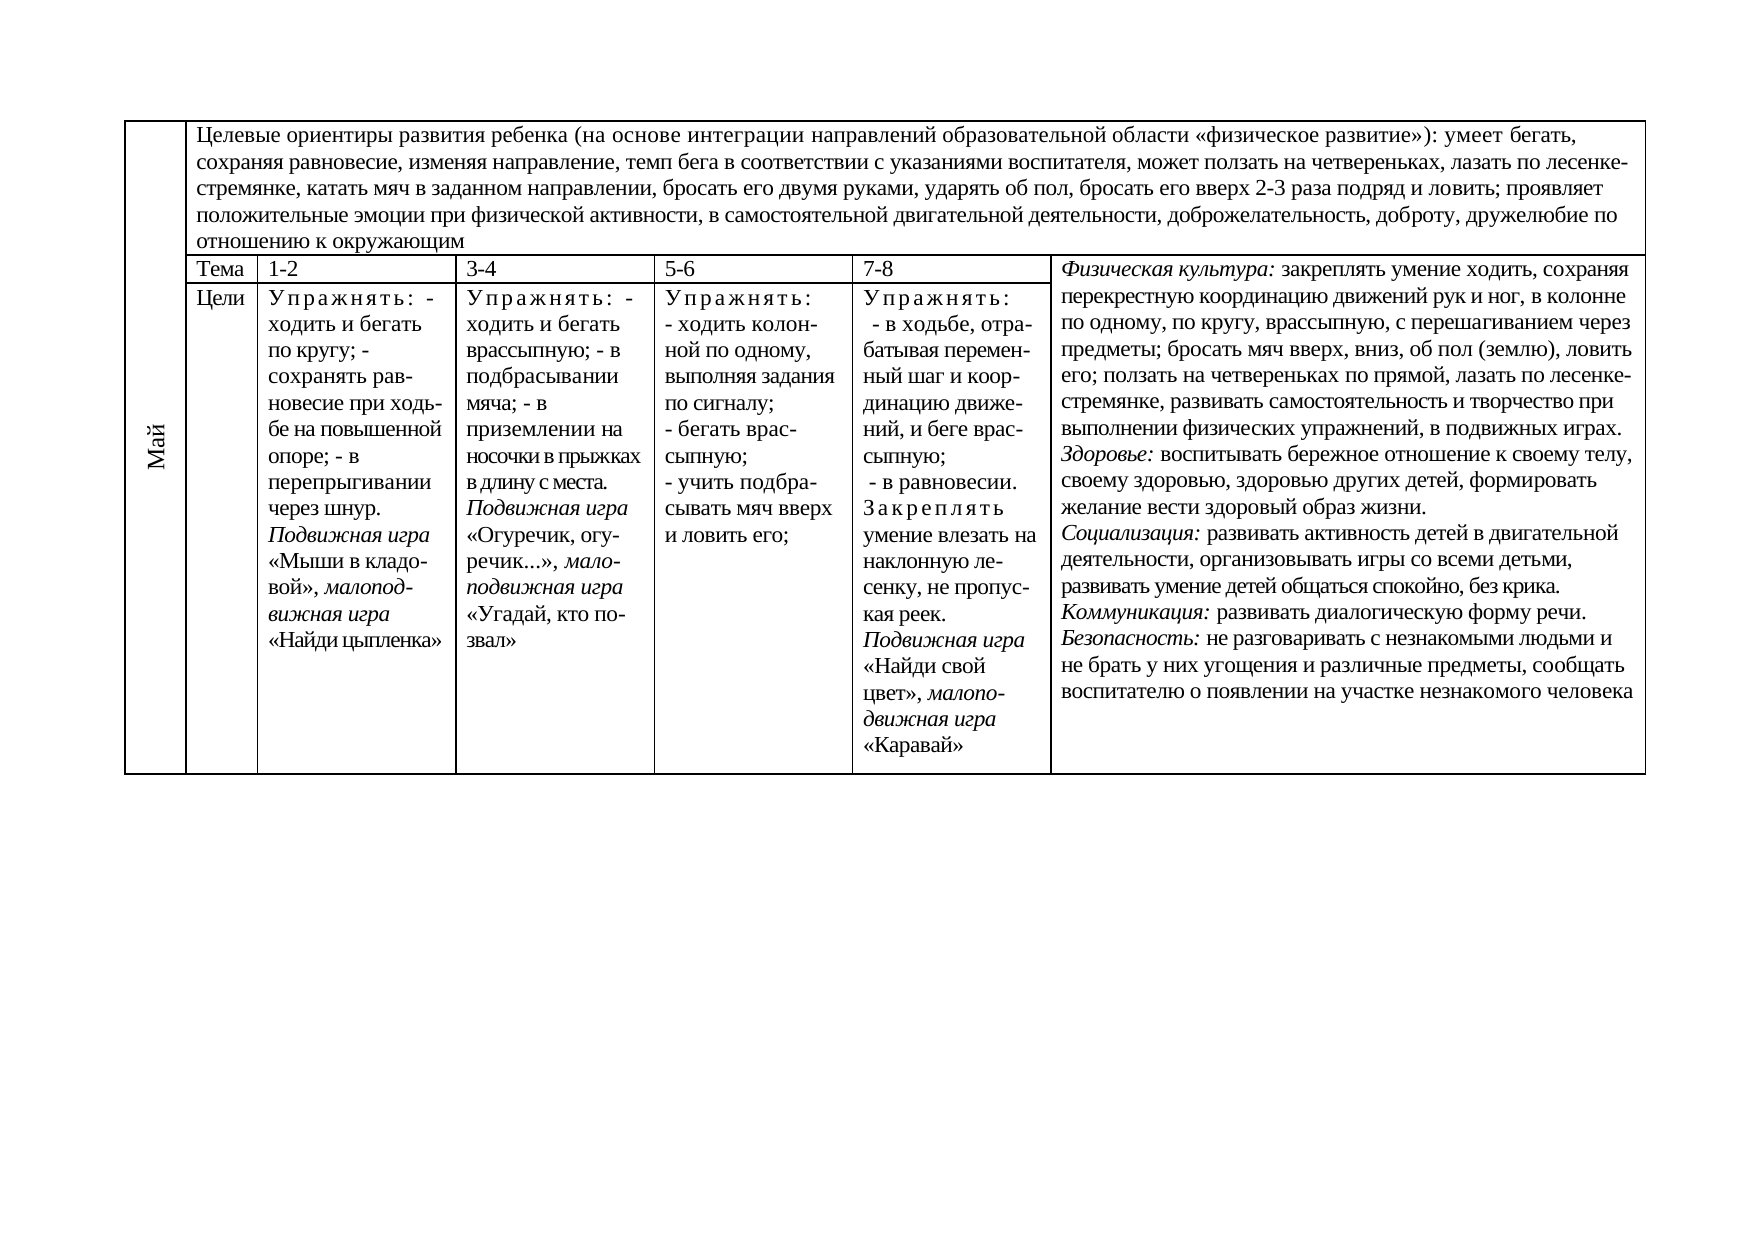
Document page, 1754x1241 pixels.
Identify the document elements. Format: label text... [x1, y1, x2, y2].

table_cell Упражнять: - ходить и бегать врассыпную; - в подбрасывании мяча; - в приземлении на носочки в прыжках в длину с места. Подвижная игра «Огуречик, огу-речик...», малоподвижная игра «Угадай, кто позвал» [457, 284, 654, 773]
table_cell Цели [187, 284, 257, 773]
table_cell Целевые ориентиры развития ребенка (на основе интеграции направлений образовательной области «физическое развитие»): умеет бегать, сохраняя равновесие, изменяя направление, темп бега в соответствии с указаниями воспитателя, может ползать на четвереньках, лазать по лесенке-стремянке, катать мяч в заданном направлении, бросать его двумя руками, ударять об пол, бросать его вверх 2-3 раза подряд и ловить; проявляет положительные эмоции при физической активности, в самостоятельной двигательной деятельности, доброжелательность, доброту, дружелюбие по отношению к окружающим [1052, 122, 1645, 254]
table_cell Май [126, 122, 185, 773]
table_cell Упражнять: - ходить и бегать по кругу; - сохранять равновесие при ходьбе на повышенной опоре; - в перепрыгивании через шнур. Подвижная игра «Мыши в кладовой», малоподвижная игра «Найди цыпленка» [258, 284, 455, 773]
table_cell Физическая культура: закреплять умение ходить, сохраняя перекрестную координацию движений рук и ног, в колонне по одному, по кругу, врассыпную, с перешагиванием через предметы; бросать мяч вверх, вниз, об пол (землю), ловить его; ползать на четвереньках по прямой, лазать по лесенке-стремянке, развивать самостоятельность и творчество при выполнении физических упражнений, в подвижных играх. Здоровье: воспитывать бережное отношение к своему телу, своему здоровью, здоровью других детей, формировать желание вести здоровый образ жизни. Социализация: развивать активность детей в двигательной деятельности, организовывать игры со всеми детьми, развивать умение детей общаться спокойно, без крика. Коммуникация: развивать диалогическую форму речи. Безопасность: не разговаривать с незнакомыми людьми и не брать у них угощения и различные предметы, сообщать воспитателю о появлении на участке незнакомого человека [1052, 256, 1645, 773]
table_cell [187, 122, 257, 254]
table_cell Упражнять: - в ходьбе, отрабатывая переменный шаг и координацию движений, и беге врассыпную; - в равновесии. Закреплять умение влезать на наклонную лесенку, не пропуская реек. Подвижная игра «Найди свой цвет», малоподвижная игра «Каравай» [853, 284, 1050, 773]
